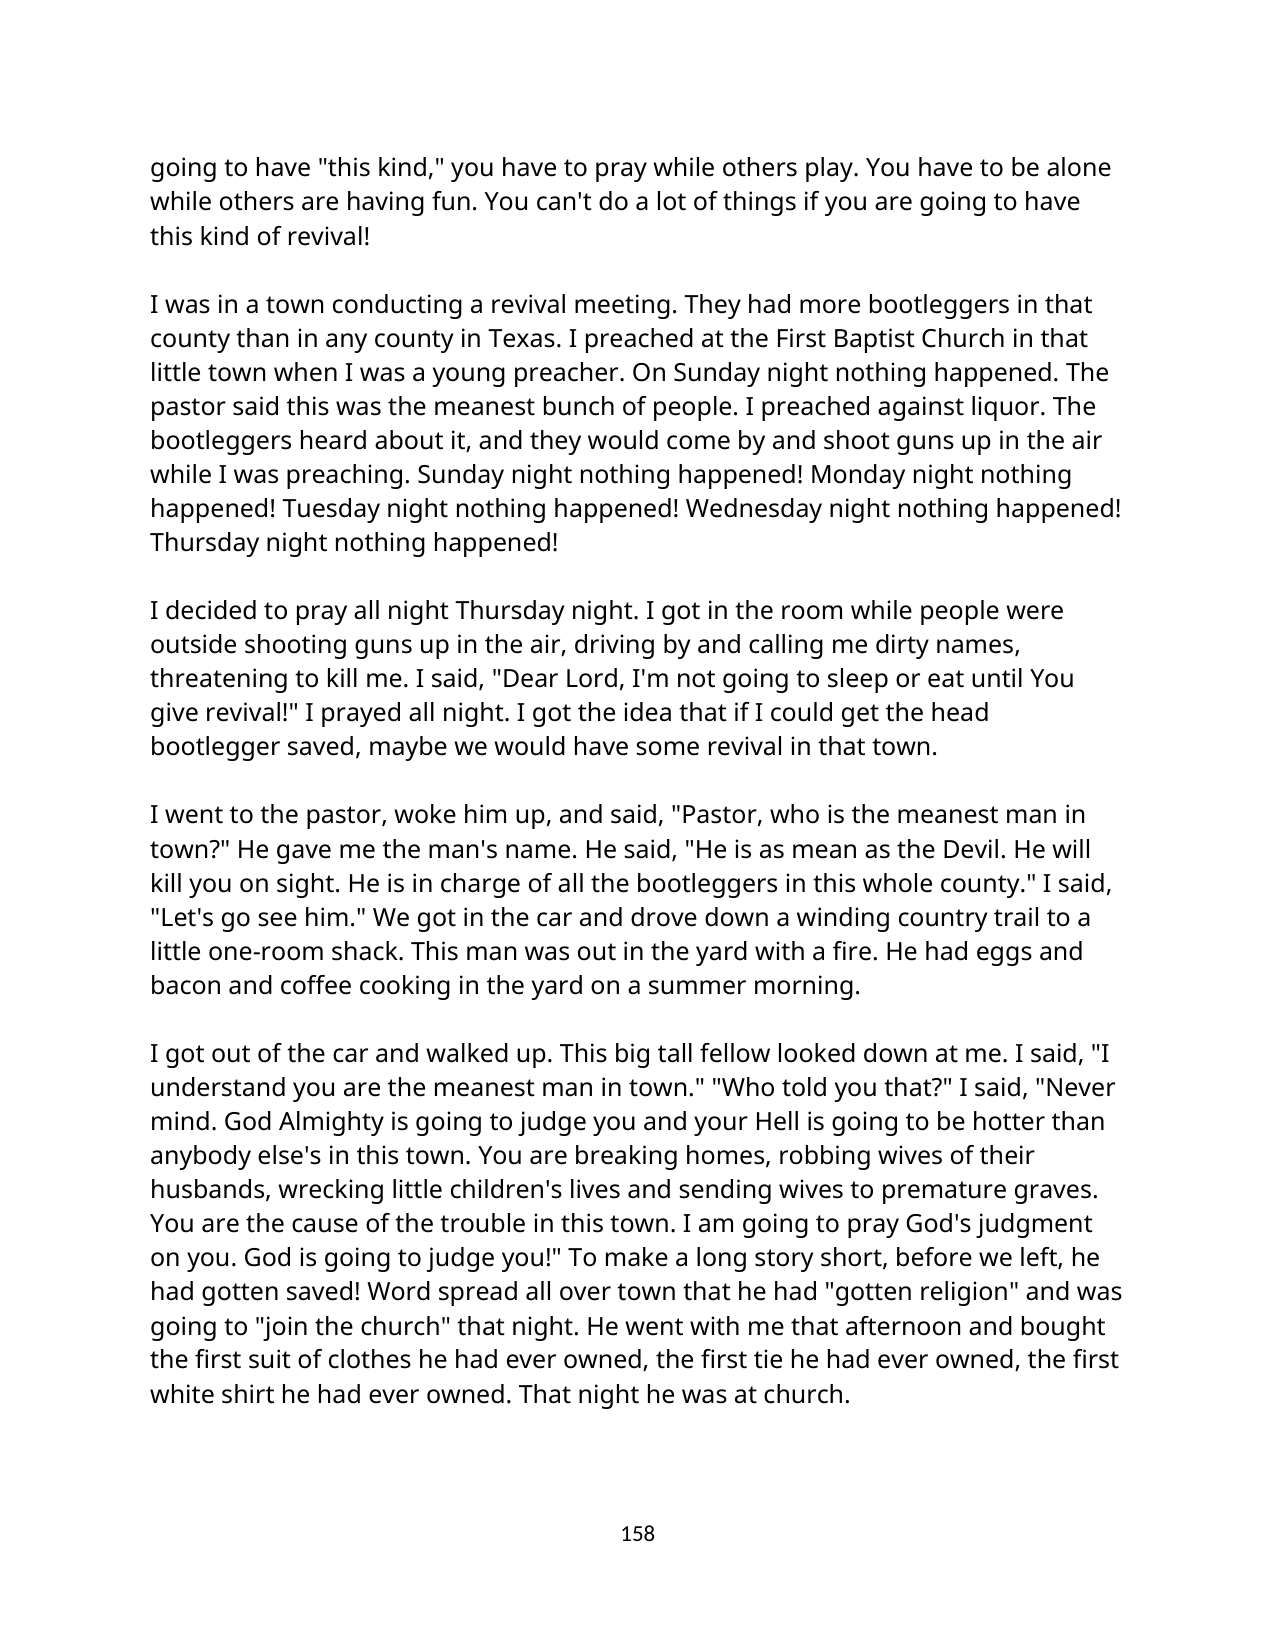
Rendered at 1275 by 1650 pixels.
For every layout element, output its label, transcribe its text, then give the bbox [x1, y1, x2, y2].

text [150, 150, 1125, 252]
text I was in a town conducting a revival meeting. They had more bootleggers in that county than in any county in Texas. I preached at the First Baptist Church in that little town when I was a young preacher. On Sunday night nothing happened. The pastor said this was the meanest bunch of people. I preached against liquor. The bootleggers heard about it, and they would come by and shoot guns up in the air while I was preaching. Sunday night nothing happened! Monday night nothing happened! Tuesday night nothing happened! Wednesday night nothing happened! Thursday night nothing happened! [150, 286, 1125, 559]
text I got out of the car and walked up. This big tall fellow looked down at me. I said, "I understand you are the meanest man in town." "Who told you that?" I said, "Never mind. God Almighty is going to judge you and your Hell is going to be hotter than anybody else's in this town. You are breaking homes, robbing wives of their husbands, wrecking little children's lives and sending wives to premature graves. You are the cause of the trouble in this town. I am going to pray God's judgment on you. God is going to judge you!" To make a long story short, before we left, he had gotten saved! Word spread all over town that he had "gotten religion" and was going to "join the church" that night. He went with me that afternoon and bought the first suit of clothes he had ever owned, the first tie he had ever owned, the first white shirt he had ever owned. That night he was at church. [150, 1036, 1125, 1410]
text I decided to pray all night Thursday night. I got in the room while people were outside shooting guns up in the air, driving by and calling me dirty names, threatening to kill me. I said, "Dear Lord, I'm not going to sleep or eat until You give revival!" I prayed all night. I got the idea that if I could get the head bootlegger saved, maybe we would have some revival in that town. [150, 593, 1125, 763]
text I went to the pastor, woke him up, and said, "Pastor, who is the meanest man in town?" He gave me the man's name. He said, "He is as mean as the Devil. He will kill you on sight. He is in charge of all the bootleggers in this whole county." I said, "Let's go see him." We got in the car and drove down a winding country trail to a little one-room shack. This man was out in the yard with a fire. He had eggs and bacon and coffee cooking in the yard on a summer morning. [150, 797, 1125, 1002]
